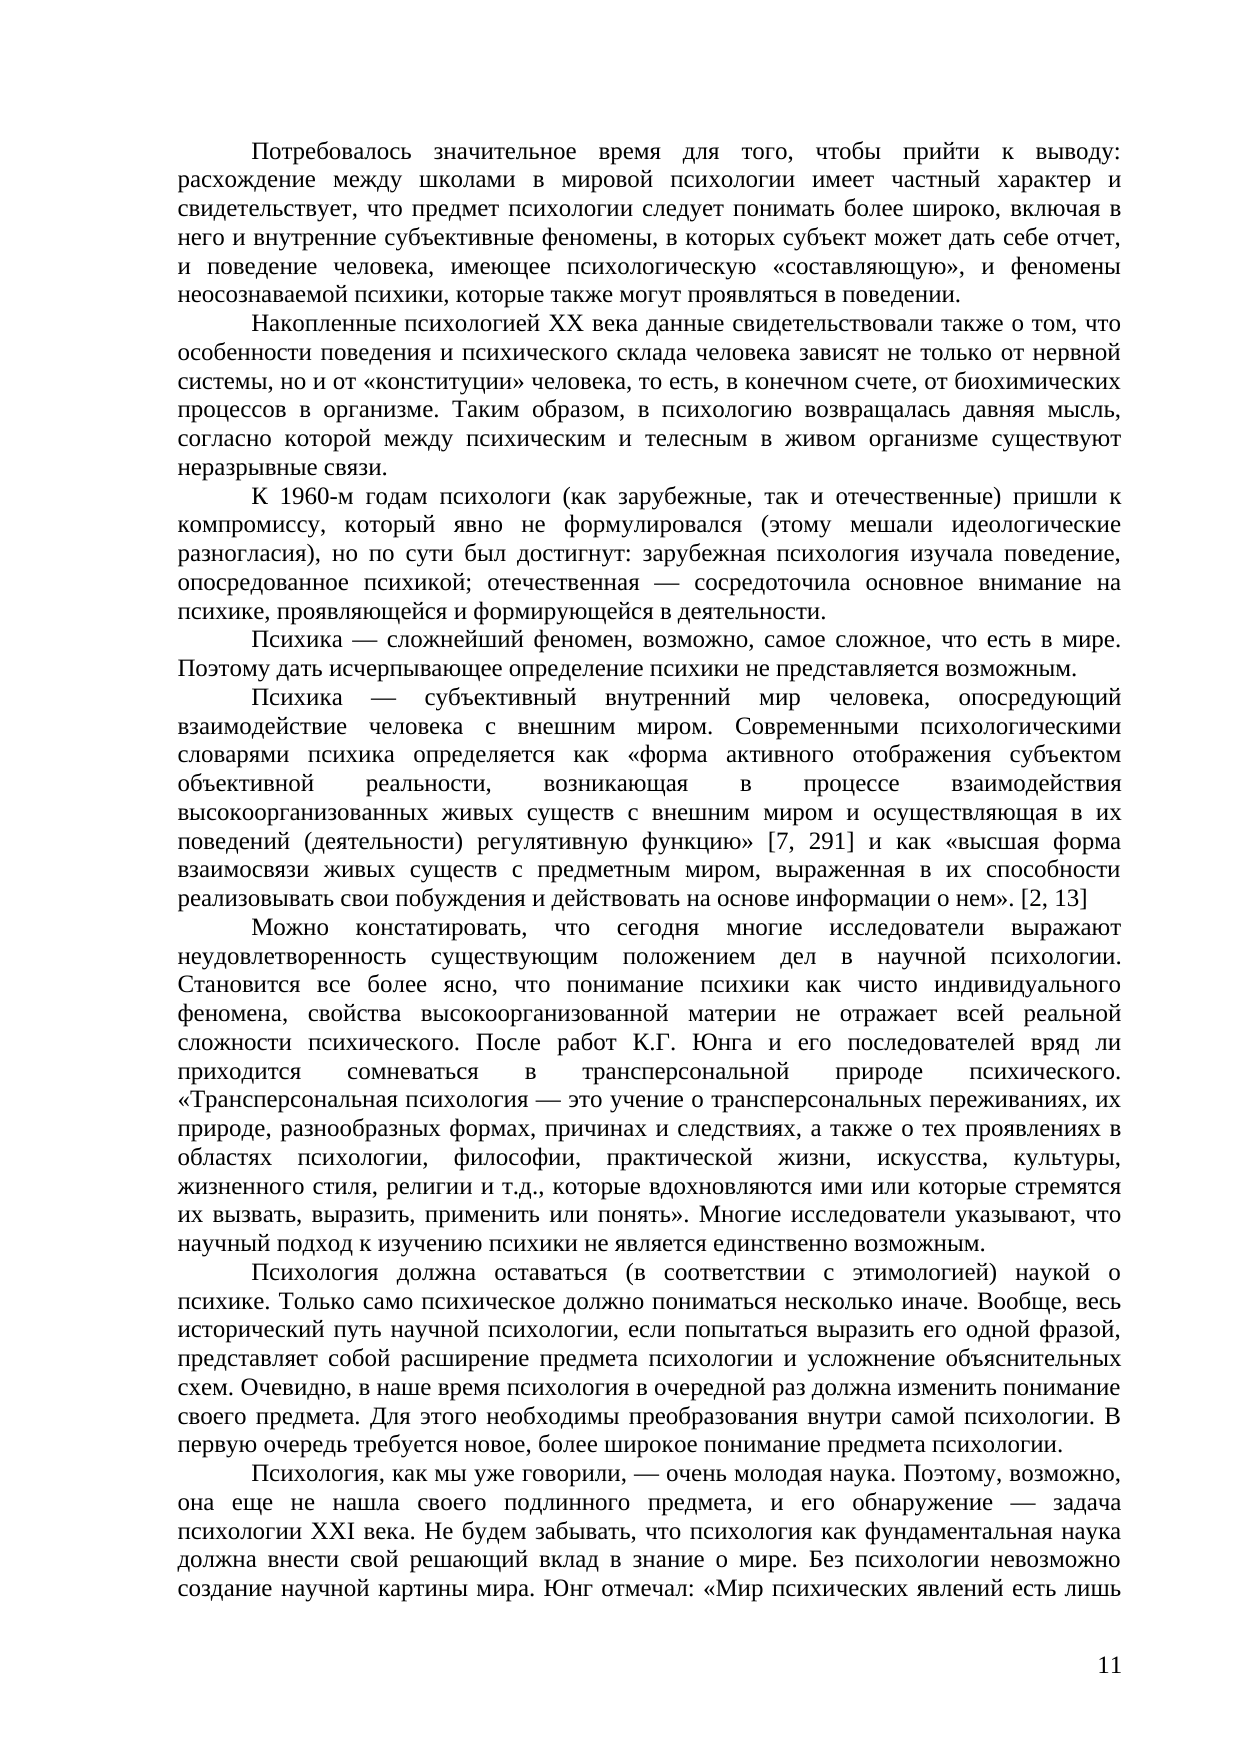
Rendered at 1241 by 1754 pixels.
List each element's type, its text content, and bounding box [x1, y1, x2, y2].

text Потребовалось значительное время для того, чтобы прийти к выводу: расхождение между школами в мировой психологии имеет частный характер и свидетельствует, что предмет психологии следует понимать более широко, включая в него и внутренние субъективные феномены, в которых субъект может дать себе отчет, и поведение человека, имеющее психологическую «составляющую», и феномены неосознаваемой психики, которые также могут проявляться в поведении. [177, 136, 1122, 308]
text Психология должна оставаться (в соответствии с этимологией) наукой о психике. Только само психическое должно пониматься несколько иначе. Вообще, весь исторический путь научной психологии, если попытаться выразить его одной фразой, представляет собой расширение предмета психологии и усложнение объяснительных схем. Очевидно, в наше время психология в очередной раз должна изменить понимание своего предмета. Для этого необходимы преобразования внутри самой психологии. В первую очередь требуется новое, более широкое понимание предмета психологии. [177, 1257, 1122, 1458]
text Можно констатировать, что сегодня многие исследователи выражают неудовлетворенность существующим положением дел в научной психологии. Становится все более ясно, что понимание психики как чисто индивидуального феномена, свойства высокоорганизованной материи не отражает всей реальной сложности психического. После работ К.Г. Юнга и его последователей вряд ли приходится сомневаться в трансперсональной природе психического. «Трансперсональная психология — это учение о трансперсональных переживаниях, их природе, разнообразных формах, причинах и следствиях, а также о тех проявлениях в областях психологии, философии, практической жизни, искусства, культуры, жизненного стиля, религии и т.д., которые вдохновляются ими или которые стремятся их вызвать, выразить, применить или понять». Многие исследователи указывают, что научный подход к изучению психики не является единственно возможным. [177, 912, 1122, 1257]
text Психика — субъективный внутренний мир человека, опосредующий взаимодействие человека с внешним миром. Современными психологическими словарями психика определяется как «форма активного отображения субъектом объективной реальности, возникающая в процессе взаимодействия высокоорганизованных живых существ с внешним миром и осуществляющая в их поведений (деятельности) регулятивную функцию» [7, 291] и как «высшая форма взаимосвязи живых существ с предметным миром, выраженная в их способности реализовывать свои побуждения и действовать на основе информации о нем». [2, 13] [177, 682, 1122, 912]
text Психика — сложнейший феномен, возможно, самое сложное, что есть в мире. Поэтому дать исчерпывающее определение психики не представляется возможным. [177, 624, 1122, 682]
text Накопленные психологией XX века данные свидетельствовали также о том, что особенности поведения и психического склада человека зависят не только от нервной системы, но и от «конституции» человека, то есть, в конечном счете, от биохимических процессов в организме. Таким образом, в психологию возвращалась давняя мысль, согласно которой между психическим и телесным в живом организме существуют неразрывные связи. [177, 308, 1122, 481]
text К 1960-м годам психологи (как зарубежные, так и отечественные) пришли к компромиссу, который явно не формулировался (этому мешали идеологические разногласия), но по сути был достигнут: зарубежная психология изучала поведение, опосредованное психикой; отечественная — сосредоточила основное внимание на психике, проявляющейся и формирующейся в деятельности. [177, 481, 1122, 624]
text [177, 1458, 1122, 1602]
